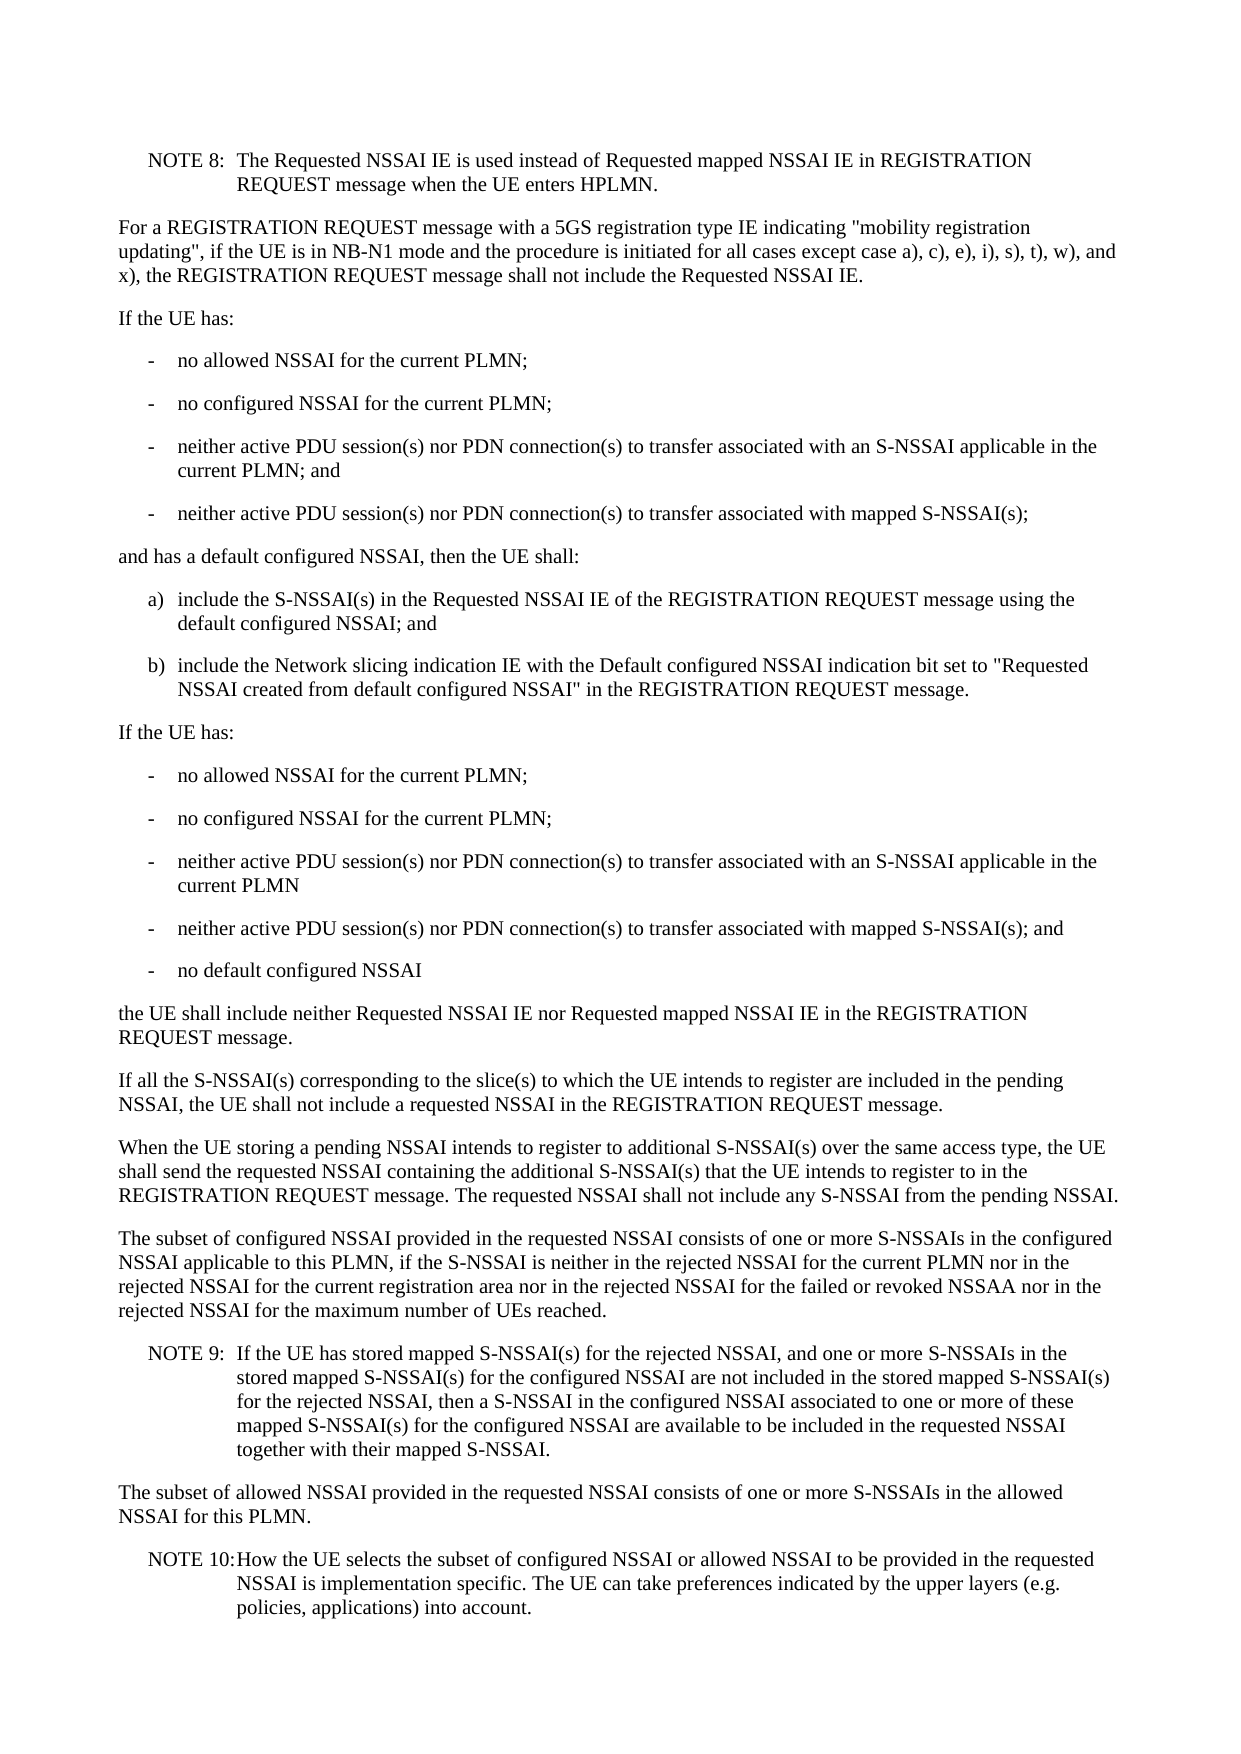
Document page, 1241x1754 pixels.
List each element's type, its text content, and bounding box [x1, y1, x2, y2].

text - no allowed NSSAI for the current PLMN; [148, 348, 1122, 372]
text - no allowed NSSAI for the current PLMN; [148, 763, 1122, 787]
text If the UE has: [118, 720, 1122, 744]
text When the UE storing a pending NSSAI intends to register to additional S-NSSAI(s) over the same access type, the UE shall send the requested NSSAI containing the additional S-NSSAI(s) that the UE intends to register to in the REGISTRATION REQUEST message. The requested NSSAI shall not include any S-NSSAI from the pending NSSAI. [118, 1135, 1122, 1207]
text NOTE 10: How the UE selects the subset of configured NSSAI or allowed NSSAI to be provided in the requested NSSAI is implementation specific. The UE can take preferences indicated by the upper layers (e.g. policies, applications) into account. [148, 1547, 1122, 1619]
text The subset of configured NSSAI provided in the requested NSSAI consists of one or more S-NSSAIs in the configured NSSAI applicable to this PLMN, if the S-NSSAI is neither in the rejected NSSAI for the current PLMN nor in the rejected NSSAI for the current registration area nor in the rejected NSSAI for the failed or revoked NSSAA nor in the rejected NSSAI for the maximum number of UEs reached. [118, 1226, 1122, 1322]
text - neither active PDU session(s) nor PDN connection(s) to transfer associated with mapped S-NSSAI(s); [148, 501, 1122, 525]
text - neither active PDU session(s) nor PDN connection(s) to transfer associated with an S-NSSAI applicable in the current PLMN [148, 849, 1122, 897]
text - no default configured NSSAI [148, 958, 1122, 982]
text and has a default configured NSSAI, then the UE shall: [118, 544, 1122, 568]
text NOTE 9: If the UE has stored mapped S-NSSAI(s) for the rejected NSSAI, and one or more S-NSSAIs in the stored mapped S-NSSAI(s) for the configured NSSAI are not included in the stored mapped S-NSSAI(s) for the rejected NSSAI, then a S-NSSAI in the configured NSSAI associated to one or more of these mapped S-NSSAI(s) for the configured NSSAI are available to be included in the requested NSSAI together with their mapped S-NSSAI. [148, 1341, 1122, 1461]
text NOTE 8: The Requested NSSAI IE is used instead of Requested mapped NSSAI IE in REGISTRATION REQUEST message when the UE enters HPLMN. [148, 148, 1122, 196]
text The subset of allowed NSSAI provided in the requested NSSAI consists of one or more S-NSSAIs in the allowed NSSAI for this PLMN. [118, 1480, 1122, 1528]
text b) include the Network slicing indication IE with the Default configured NSSAI indication bit set to "Requested NSSAI created from default configured NSSAI" in the REGISTRATION REQUEST message. [148, 653, 1122, 701]
text - no configured NSSAI for the current PLMN; [148, 806, 1122, 830]
text a) include the S-NSSAI(s) in the Requested NSSAI IE of the REGISTRATION REQUEST message using the default configured NSSAI; and [148, 586, 1122, 634]
text - neither active PDU session(s) nor PDN connection(s) to transfer associated with an S-NSSAI applicable in the current PLMN; and [148, 434, 1122, 482]
text the UE shall include neither Requested NSSAI IE nor Requested mapped NSSAI IE in the REGISTRATION REQUEST message. [118, 1001, 1122, 1049]
text - neither active PDU session(s) nor PDN connection(s) to transfer associated with mapped S-NSSAI(s); and [148, 916, 1122, 939]
text If all the S-NSSAI(s) corresponding to the slice(s) to which the UE intends to register are included in the pending NSSAI, the UE shall not include a requested NSSAI in the REGISTRATION REQUEST message. [118, 1068, 1122, 1116]
text If the UE has: [118, 306, 1122, 329]
text For a REGISTRATION REQUEST message with a 5GS registration type IE indicating "mobility registration updating", if the UE is in NB-N1 mode and the procedure is initiated for all cases except case a), c), e), i), s), t), w), and x), the REGISTRATION REQUEST message shall not include the Requested NSSAI IE. [118, 214, 1122, 287]
text - no configured NSSAI for the current PLMN; [148, 391, 1122, 415]
